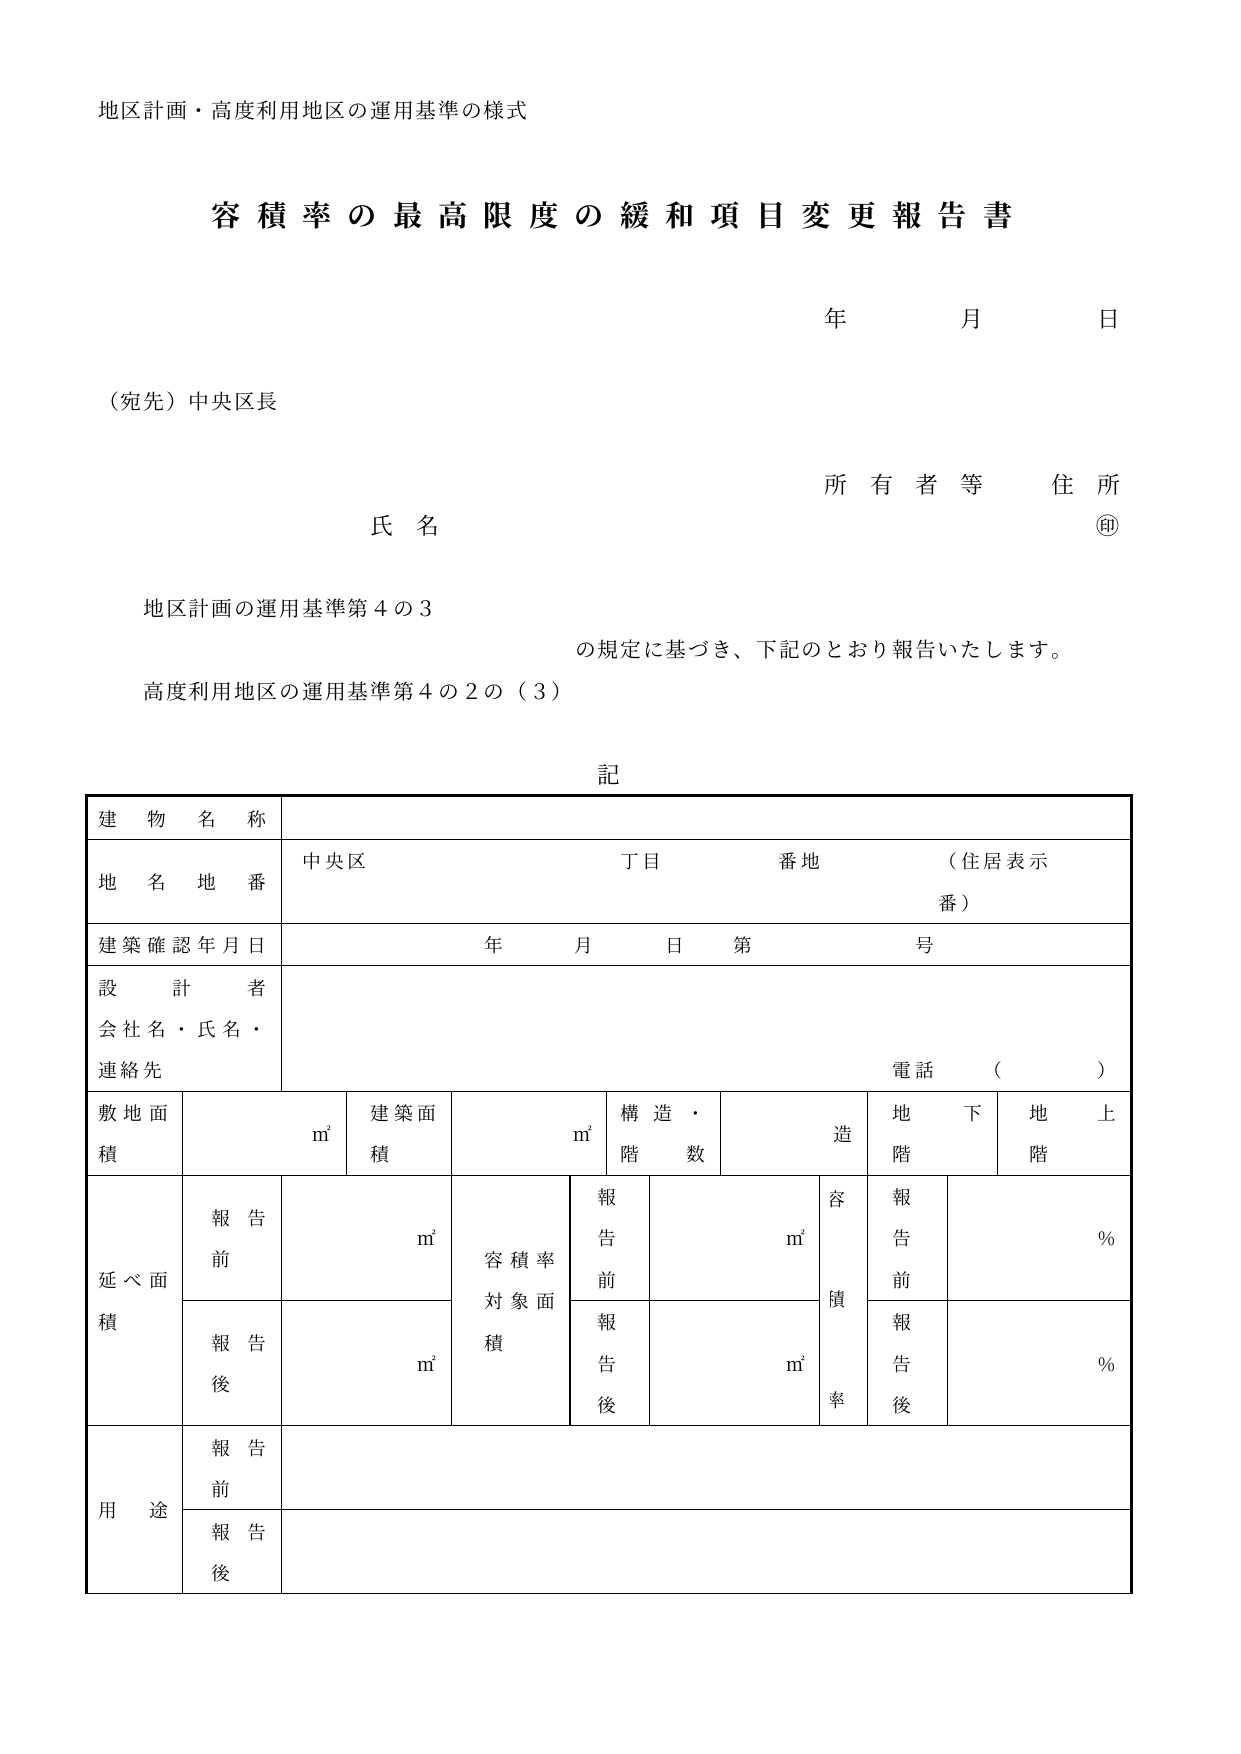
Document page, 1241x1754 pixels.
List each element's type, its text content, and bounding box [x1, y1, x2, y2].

text 地区計画の運用基準第４の３ [98, 587, 1142, 628]
text 所有者等 住所 [98, 462, 1142, 504]
table_cell 敷地面積 [88, 1092, 182, 1174]
table_cell ％ [948, 1301, 1130, 1425]
table_cell [282, 1510, 1130, 1593]
table_header [282, 797, 1130, 839]
table_cell 報告後 [183, 1510, 281, 1593]
table_cell 建築面積 [347, 1092, 451, 1174]
table_cell 地名地番 [88, 840, 281, 923]
text 容積率の最高限度の緩和項目変更報告書 [98, 172, 1142, 255]
table_cell [282, 1426, 1130, 1509]
table_cell 用途 [88, 1426, 182, 1593]
table_cell 地上 階 [998, 1092, 1130, 1174]
table_cell ㎡ [282, 1176, 451, 1300]
table_cell 報告後 [868, 1301, 947, 1425]
table_cell ㎡ [282, 1301, 451, 1425]
table_cell 年 月 日 第 号 [282, 924, 1130, 965]
table_cell ㎡ [452, 1092, 606, 1174]
table_cell 造 [721, 1092, 867, 1174]
text の規定に基づき、下記のとおり報告いたします。 [98, 628, 1142, 670]
text 高度利用地区の運用基準第４の２の（３） [98, 670, 1142, 711]
table_cell 報告前 [183, 1176, 281, 1300]
table_cell ％ [948, 1176, 1130, 1300]
table_cell ㎡ [183, 1092, 346, 1174]
table_cell 構造・階数 [607, 1092, 720, 1174]
table_cell 報告後 [571, 1301, 649, 1425]
table_cell [282, 966, 867, 1091]
text 地区計画・高度利用地区の運用基準の様式 [98, 89, 1142, 131]
table_cell 容積率 [820, 1176, 867, 1425]
text 年 月 日 [98, 297, 1142, 338]
text （宛先）中央区長 [98, 379, 1142, 421]
table_header 建物名称 [88, 797, 281, 839]
table_cell 中央区 丁目 番地 [282, 840, 904, 923]
table_cell 報告後 [183, 1301, 281, 1425]
table_cell 容積率 対象面積 [452, 1176, 569, 1425]
table_cell 地下 階 [868, 1092, 997, 1174]
table_cell 電話 （ ） [868, 966, 1130, 1091]
table_cell ㎡ [650, 1176, 819, 1300]
text 記 [98, 753, 1142, 794]
table_cell 延べ面積 [88, 1176, 182, 1425]
table_cell 報告前 [571, 1176, 649, 1300]
table_cell （住居表示 番） [905, 840, 1130, 923]
table_cell 報告前 [183, 1426, 281, 1509]
table_cell ㎡ [650, 1301, 819, 1425]
table_cell 設計者 会社名・氏名・連絡先 [88, 966, 281, 1091]
table_cell 建築確認年月日 [88, 924, 281, 965]
table_cell 報告前 [868, 1176, 947, 1300]
text 氏名 ㊞ [98, 504, 1142, 545]
